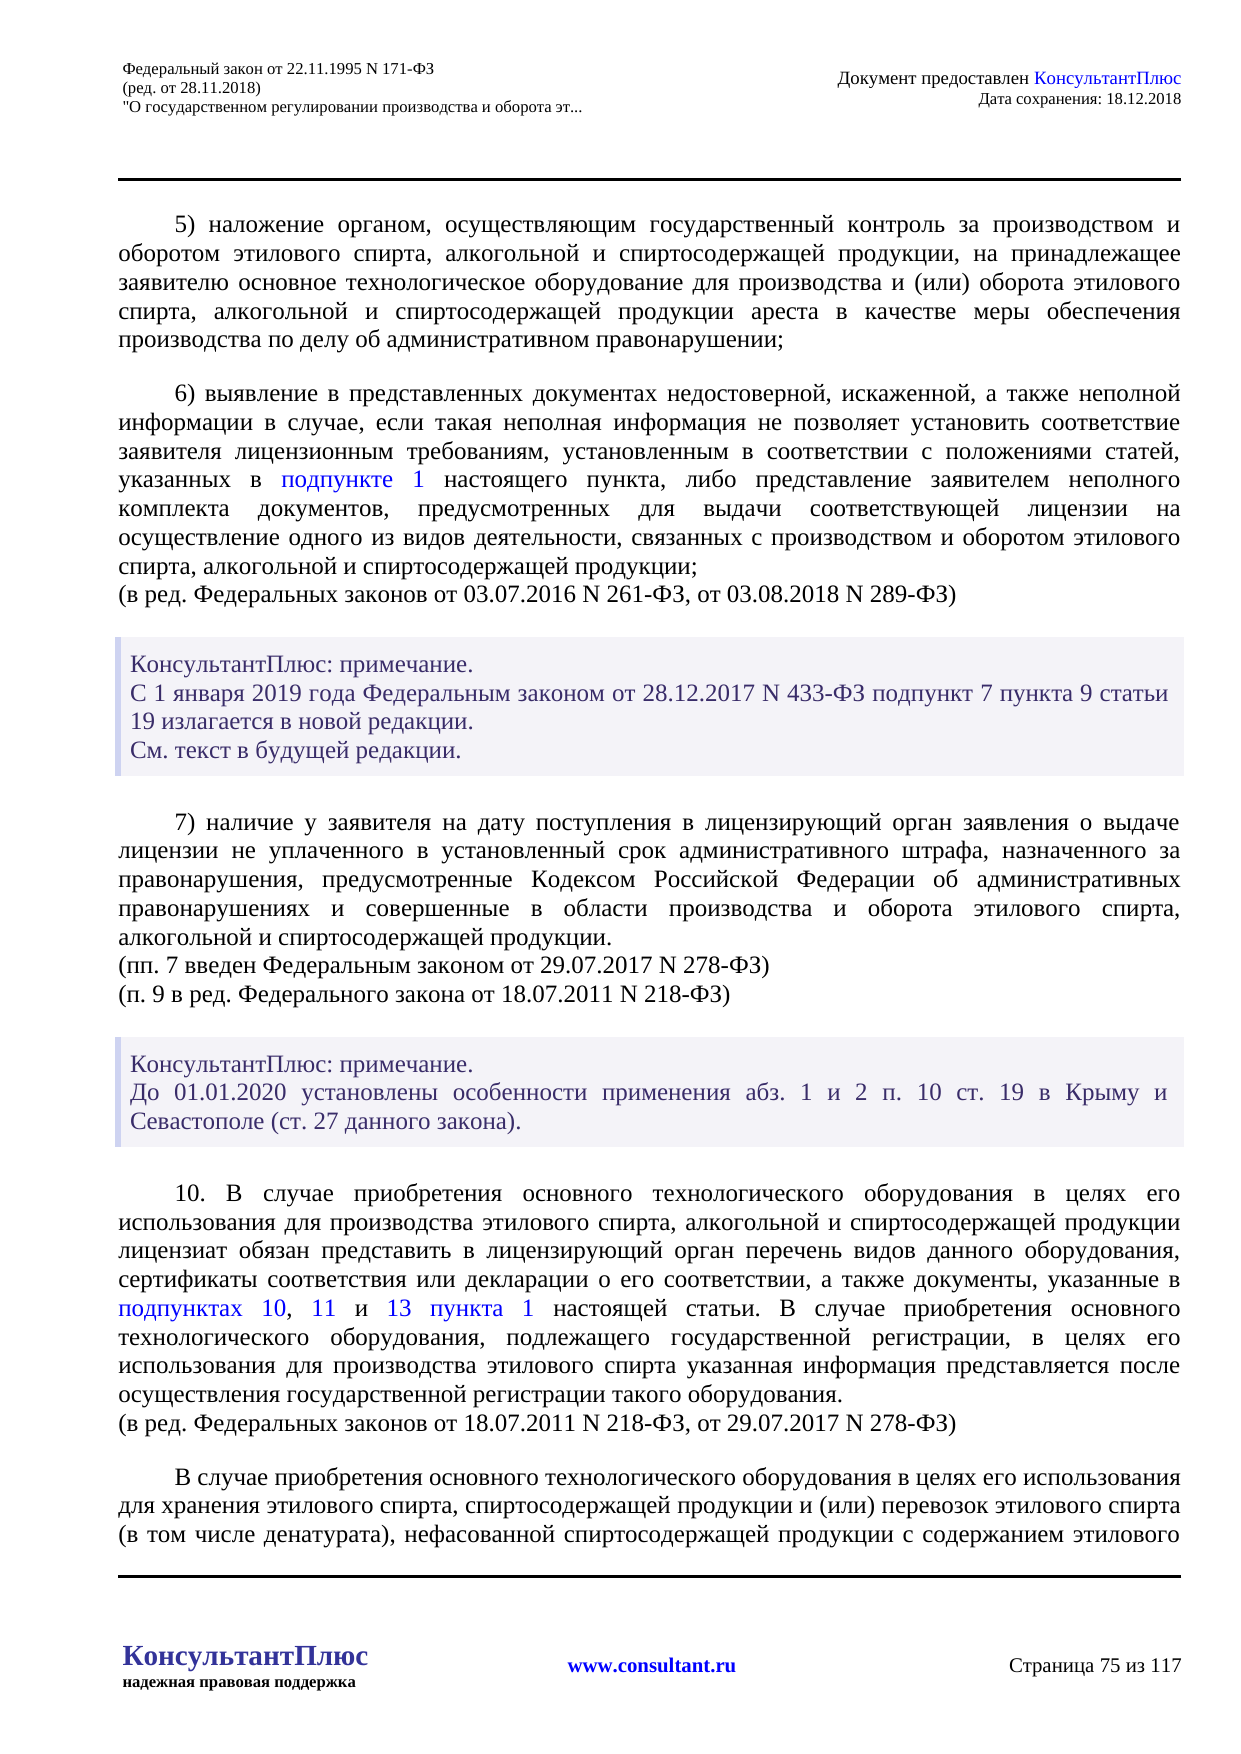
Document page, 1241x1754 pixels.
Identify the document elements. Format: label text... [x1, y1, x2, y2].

text (в ред. Федеральных законов от 18.07.2011 N 218-ФЗ, от 29.07.2017 N 278-ФЗ) [118, 1408, 1181, 1437]
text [118, 1462, 1181, 1548]
text 10. В случае приобретения основного технологического оборудования в целях его использования для производства этилового спирта, алкогольной и спиртосодержащей продукции лицензиат обязан представить в лицензирующий орган перечень видов данного оборудования, сертификаты соответствия или декларации о его соответствии, а также документы, указанные в подпунктах 10, 11 и 13 пункта 1 настоящей статьи. В случае приобретения основного технологического оборудования, подлежащего государственной регистрации, в целях его использования для производства этилового спирта указанная информация представляется после осуществления государственной регистрации такого оборудования. [118, 1178, 1181, 1408]
table_header КонсультантПлюс: примечание. До 01.01.2020 установлены особенности применения абз. 1 и 2 п. 10 ст. 19 в Крыму и Севастополе (ст. 27 данного закона). [121, 1037, 1178, 1147]
text (п. 9 в ред. Федерального закона от 18.07.2011 N 218-ФЗ) [118, 979, 1181, 1008]
text 7) наличие у заявителя на дату поступления в лицензирующий орган заявления о выдаче лицензии не уплаченного в установленный срок административного штрафа, назначенного за правонарушения, предусмотренные Кодексом Российской Федерации об административных правонарушениях и совершенные в области производства и оборота этилового спирта, алкогольной и спиртосодержащей продукции. [118, 807, 1181, 951]
text 5) наложение органом, осуществляющим государственный контроль за производством и оборотом этилового спирта, алкогольной и спиртосодержащей продукции, на принадлежащее заявителю основное технологическое оборудование для производства и (или) оборота этилового спирта, алкогольной и спиртосодержащей продукции ареста в качестве меры обеспечения производства по делу об административном правонарушении; [118, 209, 1181, 353]
text (пп. 7 введен Федеральным законом от 29.07.2017 N 278-ФЗ) [118, 951, 1181, 979]
text 6) выявление в представленных документах недостоверной, искаженной, а также неполной информации в случае, если такая неполная информация не позволяет установить соответствие заявителя лицензионным требованиям, установленным в соответствии с положениями статей, указанных в подпункте 1 настоящего пункта, либо представление заявителем неполного комплекта документов, предусмотренных для выдачи соответствующей лицензии на осуществление одного из видов деятельности, связанных с производством и оборотом этилового спирта, алкогольной и спиртосодержащей продукции; [118, 378, 1181, 579]
table_header КонсультантПлюс: примечание. С 1 января 2019 года Федеральным законом от 28.12.2017 N 433-ФЗ подпункт 7 пункта 9 статьи 19 излагается в новой редакции. См. текст в будущей редакции. [121, 637, 1178, 776]
text (в ред. Федеральных законов от 03.07.2016 N 261-ФЗ, от 03.08.2018 N 289-ФЗ) [118, 579, 1181, 608]
